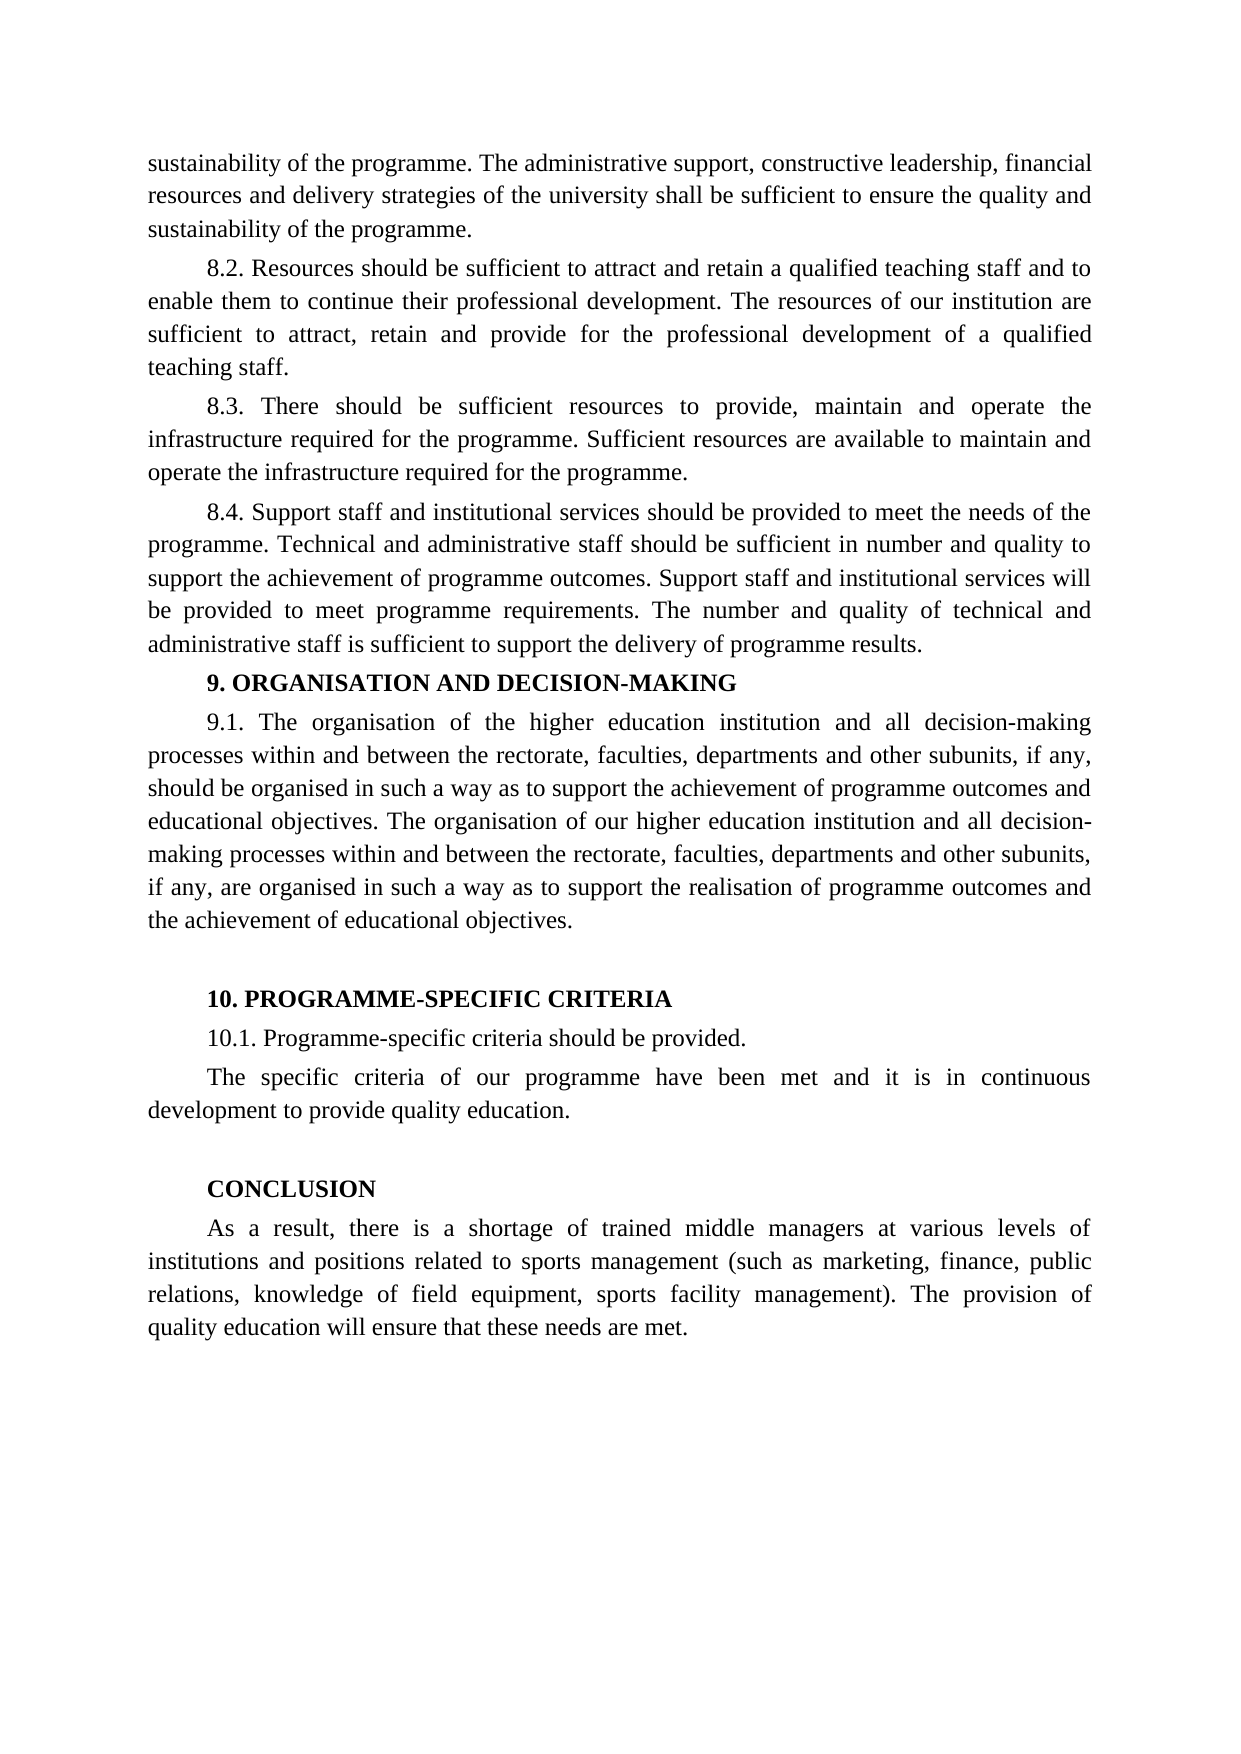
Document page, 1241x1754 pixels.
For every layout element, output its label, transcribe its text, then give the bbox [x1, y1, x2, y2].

text 9.1. The organisation of the higher education institution and all decision-making processes within and between the rectorate, faculties, departments and other subunits, if any, should be organised in such a way as to support the achievement of programme outcomes and educational objectives. The organisation of our higher education institution and all decision-making processes within and between the rectorate, faculties, departments and other subunits, if any, are organised in such a way as to support the realisation of programme outcomes and the achievement of educational objectives. [148, 707, 1093, 934]
text 9. ORGANISATION AND DECISION-MAKING [148, 668, 1093, 697]
text CONCLUSION [148, 1174, 1093, 1203]
text As a result, there is a shortage of trained middle managers at various levels of institutions and positions related to sports management (such as marketing, finance, public relations, knowledge of field equipment, sports facility management). The provision of quality education will ensure that these needs are met. [148, 1213, 1093, 1341]
text 10.1. Programme-specific criteria should be provided. [148, 1023, 1093, 1052]
text 8.3. There should be sufficient resources to provide, maintain and operate the infrastructure required for the programme. Sufficient resources are available to maintain and operate the infrastructure required for the programme. [148, 391, 1093, 486]
text 10. PROGRAMME-SPECIFIC CRITERIA [148, 984, 1093, 1013]
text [148, 148, 1093, 242]
text 8.4. Support staff and institutional services should be provided to meet the needs of the programme. Technical and administrative staff should be sufficient in number and quality to support the achievement of programme outcomes. Support staff and institutional services will be provided to meet programme requirements. The number and quality of technical and administrative staff is sufficient to support the delivery of programme results. [148, 497, 1093, 657]
text 8.2. Resources should be sufficient to attract and retain a qualified teaching staff and to enable them to continue their professional development. The resources of our institution are sufficient to attract, retain and provide for the professional development of a qualified teaching staff. [148, 253, 1093, 381]
text The specific criteria of our programme have been met and it is in continuous development to provide quality education. [148, 1062, 1093, 1124]
